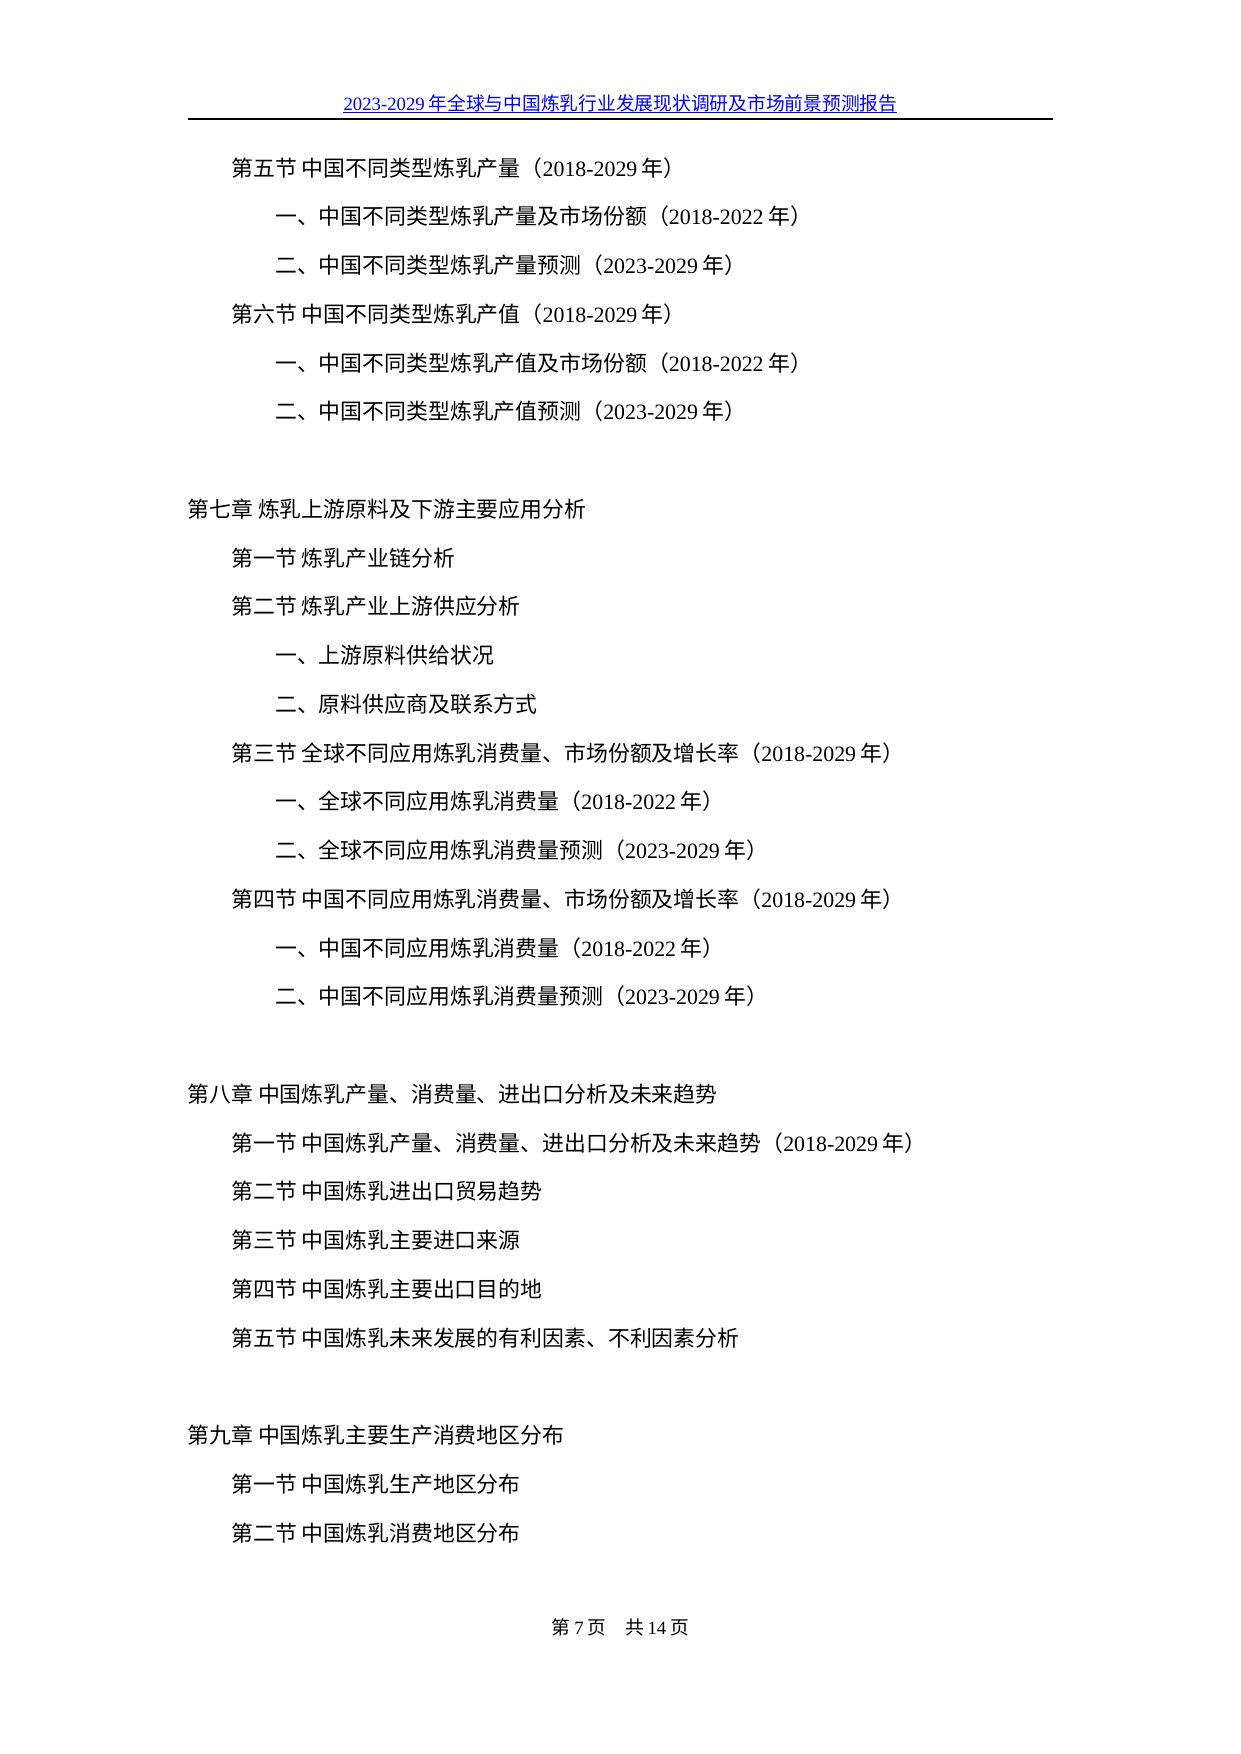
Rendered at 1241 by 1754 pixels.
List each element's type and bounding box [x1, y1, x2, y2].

text [187, 150, 1053, 1548]
